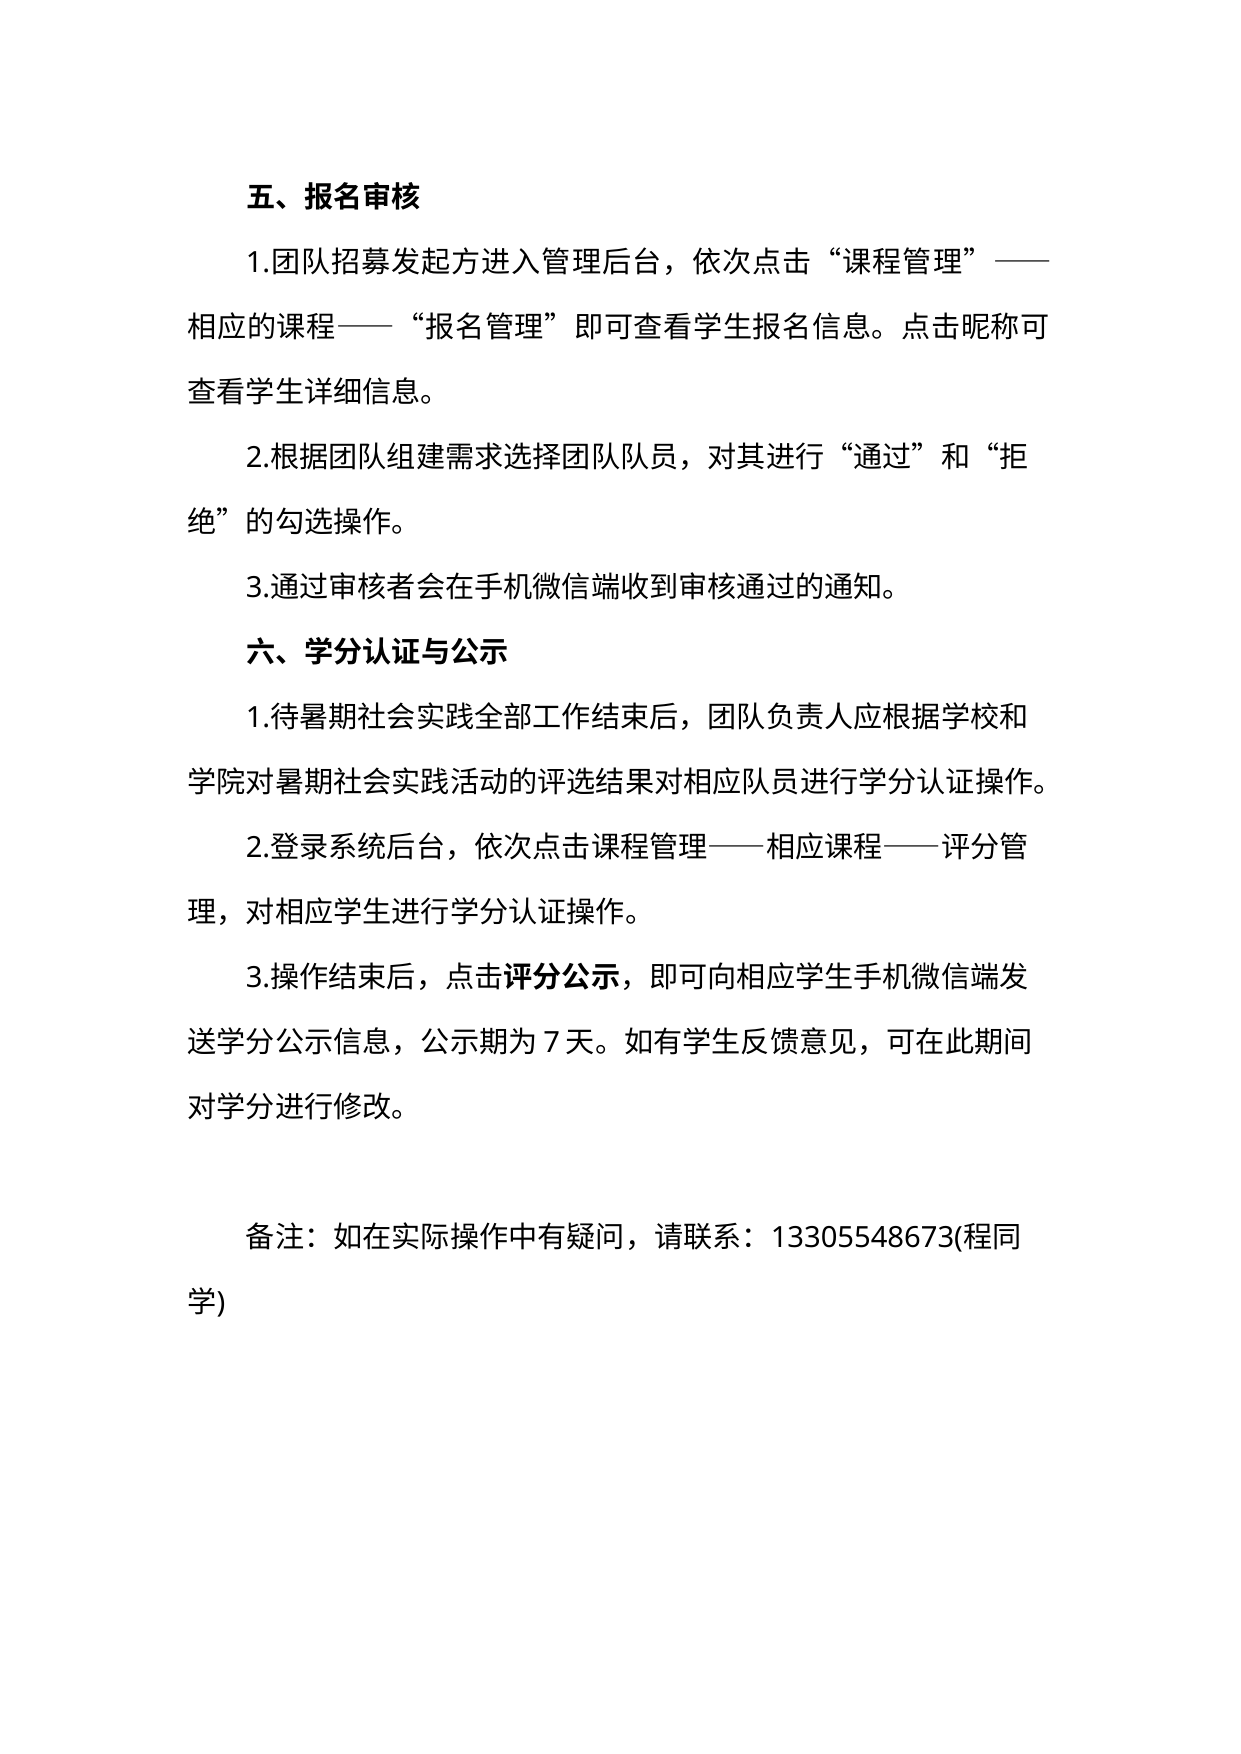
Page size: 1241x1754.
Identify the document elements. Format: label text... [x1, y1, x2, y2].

text 2.登录系统后台，依次点击课程管理——相应课程——评分管理，对相应学生进行学分认证操作。 [187, 812, 1053, 942]
text 六、学分认证与公示 [187, 617, 1053, 682]
text 备注：如在实际操作中有疑问，请联系：13305548673(程同学) [187, 1202, 1053, 1332]
text 五、报名审核 [187, 162, 1053, 227]
text 1.待暑期社会实践全部工作结束后，团队负责人应根据学校和学院对暑期社会实践活动的评选结果对相应队员进行学分认证操作。 [187, 682, 1053, 812]
text 1.团队招募发起方进入管理后台，依次点击“课程管理”——相应的课程——“报名管理”即可查看学生报名信息。点击昵称可查看学生详细信息。 [187, 227, 1053, 422]
text 3.操作结束后，点击评分公示，即可向相应学生手机微信端发送学分公示信息，公示期为7天。如有学生反馈意见，可在此期间对学分进行修改。 [187, 942, 1053, 1137]
text 3.通过审核者会在手机微信端收到审核通过的通知。 [187, 552, 1053, 617]
text 2.根据团队组建需求选择团队队员，对其进行“通过”和“拒绝”的勾选操作。 [187, 422, 1053, 552]
